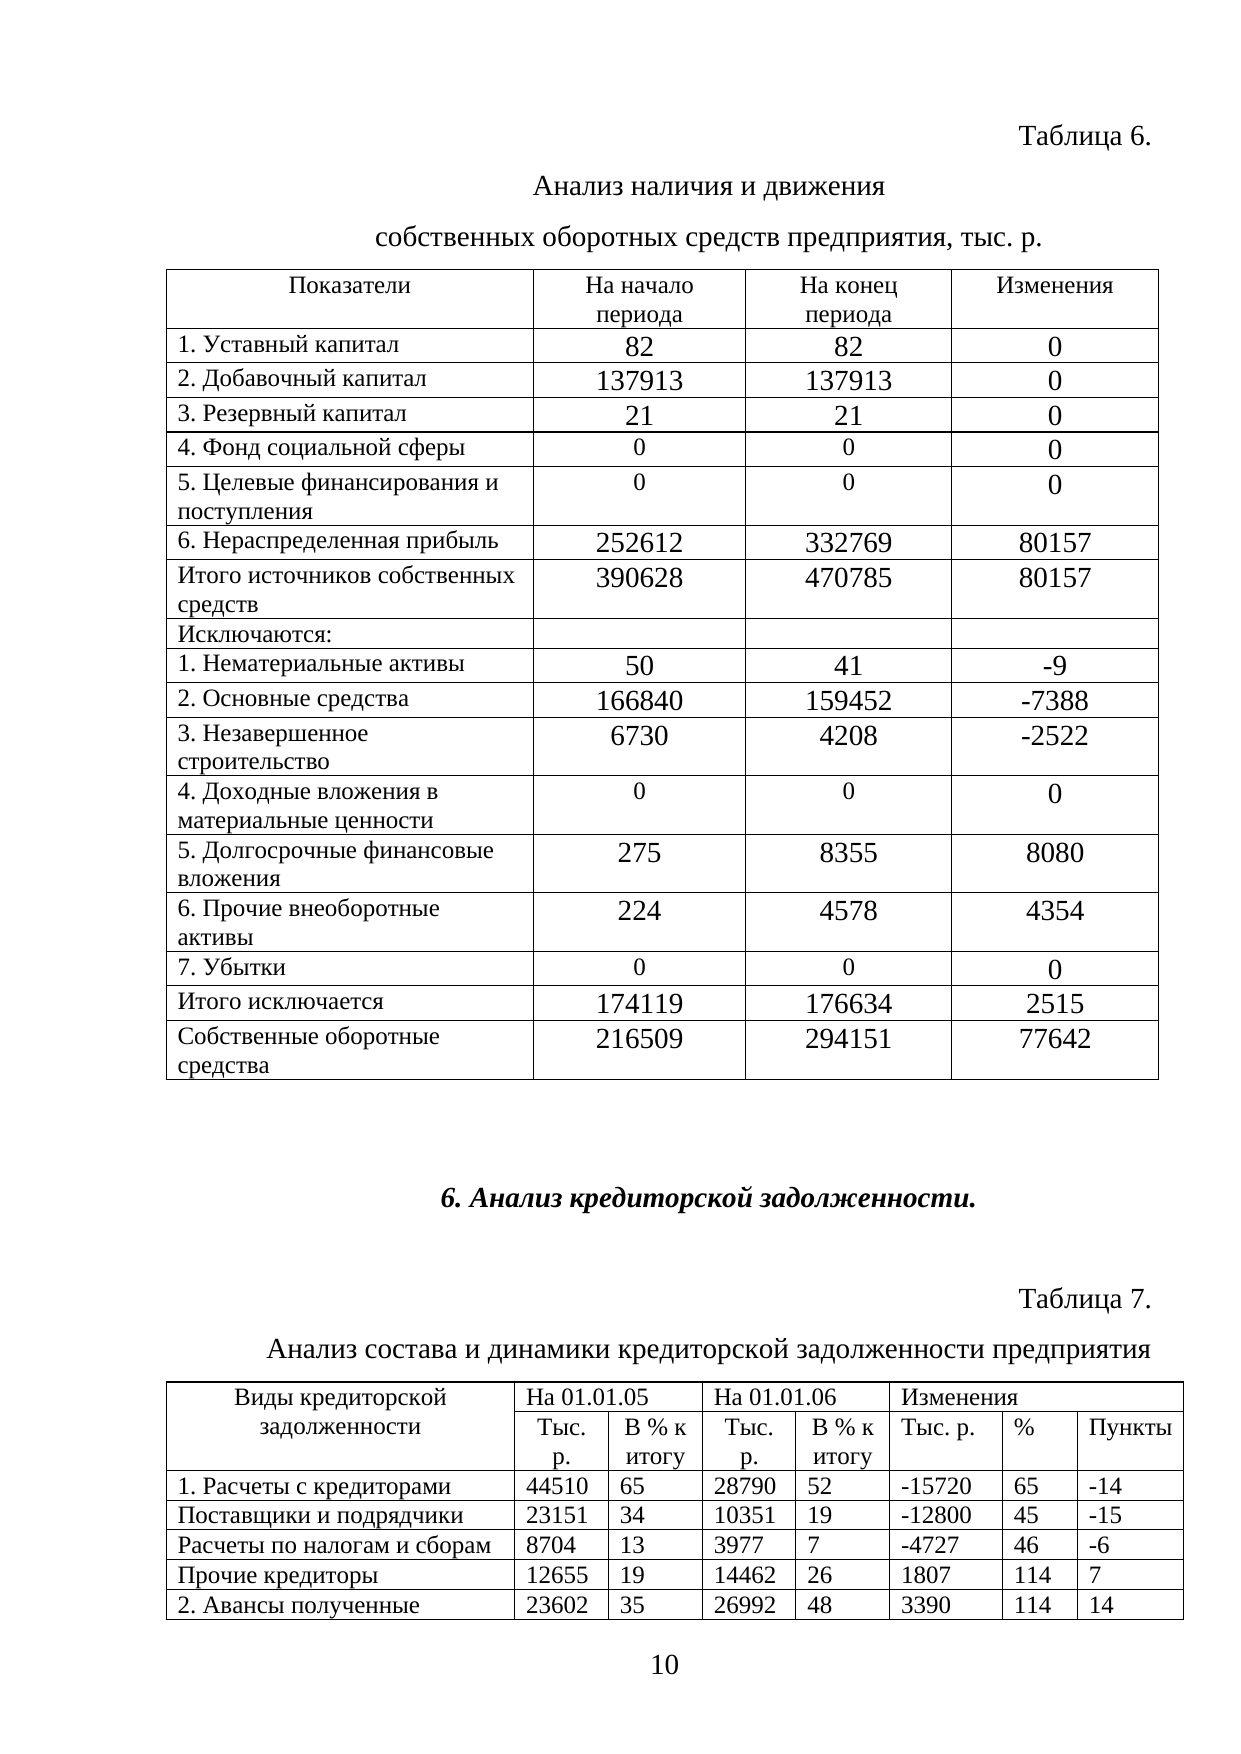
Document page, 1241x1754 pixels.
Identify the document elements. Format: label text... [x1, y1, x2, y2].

table_cell 7. Убытки [167, 952, 533, 985]
table_cell 275 [534, 835, 745, 892]
table_cell 21 [746, 398, 951, 431]
table_cell 8704 [515, 1530, 608, 1559]
table_cell 114 [1003, 1560, 1077, 1589]
table_cell 34 [609, 1501, 702, 1529]
table_cell Пункты [1078, 1412, 1183, 1470]
table_cell % [1003, 1412, 1077, 1470]
text Таблица 6. [177, 118, 1152, 152]
table_header На конец периода [746, 270, 951, 328]
table_cell 3390 [890, 1590, 1002, 1619]
table_cell 23602 [515, 1590, 608, 1619]
table_cell 0 [746, 467, 951, 524]
table_cell 19 [796, 1501, 889, 1529]
table_cell 82 [534, 329, 745, 362]
table_cell Расчеты по налогам и сборам [167, 1530, 514, 1559]
table_cell 7 [1078, 1560, 1183, 1589]
table_cell 0 [952, 329, 1158, 362]
table_cell Тыс. р. [515, 1412, 608, 1470]
table_cell 80157 [952, 560, 1158, 618]
table_cell -7388 [952, 683, 1158, 717]
table_cell 294151 [746, 1021, 951, 1078]
table_cell Итого исключается [167, 986, 533, 1020]
table_cell 0 [952, 467, 1158, 524]
table_cell -4727 [890, 1530, 1002, 1559]
table_cell 0 [746, 952, 951, 985]
table_cell 252612 [534, 526, 745, 559]
table_cell 28790 [703, 1471, 795, 1499]
text Таблица 7. [177, 1281, 1152, 1314]
table_cell 0 [952, 952, 1158, 985]
table_cell 50 [534, 649, 745, 682]
table_cell 3. Незавершенное строительство [167, 718, 533, 775]
table_cell 0 [746, 433, 951, 466]
table_cell 137913 [534, 363, 745, 397]
text Анализ наличия и движения [177, 168, 1152, 202]
table_cell 10351 [703, 1501, 795, 1529]
table_cell 3977 [703, 1530, 795, 1559]
table_cell 6730 [534, 718, 745, 775]
table_cell Исключаются: [167, 619, 533, 647]
table_cell 23151 [515, 1501, 608, 1529]
table_cell 1. Уставный капитал [167, 329, 533, 362]
table_cell 65 [1003, 1471, 1077, 1499]
table_header Изменения [952, 270, 1158, 328]
table_cell 5. Долгосрочные финансовые вложения [167, 835, 533, 892]
table_cell 216509 [534, 1021, 745, 1078]
table_header На начало периода [534, 270, 745, 328]
table_cell 0 [746, 776, 951, 834]
table_cell 4578 [746, 893, 951, 951]
table_cell Собственные оборотные средства [167, 1021, 533, 1078]
table_cell 3. Резервный капитал [167, 398, 533, 431]
table_cell 26992 [703, 1590, 795, 1619]
table_cell 7 [796, 1530, 889, 1559]
table_cell 137913 [746, 363, 951, 397]
table_cell 14462 [703, 1560, 795, 1589]
table_cell 21 [534, 398, 745, 431]
table_cell -12800 [890, 1501, 1002, 1529]
table_cell 1. Расчеты с кредиторами [167, 1471, 514, 1499]
table_cell 77642 [952, 1021, 1158, 1078]
table_cell 0 [534, 952, 745, 985]
table_cell Тыс. р. [703, 1412, 795, 1470]
table_cell 65 [609, 1471, 702, 1499]
table_cell 41 [746, 649, 951, 682]
table_cell 4. Фонд социальной сферы [167, 433, 533, 466]
table_cell 0 [534, 467, 745, 524]
table_cell 45 [1003, 1501, 1077, 1529]
table_cell 332769 [746, 526, 951, 559]
table_cell 0 [534, 433, 745, 466]
table_cell 2. Добавочный капитал [167, 363, 533, 397]
table_cell 1807 [890, 1560, 1002, 1589]
table_cell 8355 [746, 835, 951, 892]
table_cell 4. Доходные вложения в материальные ценности [167, 776, 533, 834]
table_cell [746, 619, 951, 647]
table_cell 13 [609, 1530, 702, 1559]
table_cell В % к итогу [796, 1412, 889, 1470]
table_cell 82 [746, 329, 951, 362]
table_header На 01.01.05 [515, 1383, 702, 1411]
subtitle 6. Анализ кредиторской задолженности. [177, 1180, 1152, 1214]
table_cell 26 [796, 1560, 889, 1589]
text собственных оборотных средств предприятия, тыс. р. [177, 219, 1152, 252]
table_cell 4208 [746, 718, 951, 775]
table_cell 0 [952, 776, 1158, 834]
table_cell 470785 [746, 560, 951, 618]
table_cell -6 [1078, 1530, 1183, 1559]
table_cell 52 [796, 1471, 889, 1499]
table_cell 6. Нераспределенная прибыль [167, 526, 533, 559]
table_cell Поставщики и подрядчики [167, 1501, 514, 1529]
table_cell -2522 [952, 718, 1158, 775]
table_cell 46 [1003, 1530, 1077, 1559]
table_cell -15720 [890, 1471, 1002, 1499]
table_cell 159452 [746, 683, 951, 717]
table_cell 166840 [534, 683, 745, 717]
table_header Изменения [890, 1383, 1183, 1411]
table_cell 48 [796, 1590, 889, 1619]
table_cell 1. Нематериальные активы [167, 649, 533, 682]
table_cell 224 [534, 893, 745, 951]
table_cell -14 [1078, 1471, 1183, 1499]
table_cell Итого источников собственных средств [167, 560, 533, 618]
table_cell [534, 619, 745, 647]
text Анализ состава и динамики кредиторской задолженности предприятия [177, 1331, 1152, 1364]
table_cell [952, 619, 1158, 647]
table_header Виды кредиторской задолженности [167, 1383, 514, 1470]
table_cell 35 [609, 1590, 702, 1619]
table_cell 0 [952, 433, 1158, 466]
table_cell 0 [534, 776, 745, 834]
table_header Показатели [167, 270, 533, 328]
table_cell 2. Основные средства [167, 683, 533, 717]
table_cell В % к итогу [609, 1412, 702, 1470]
table_cell -9 [952, 649, 1158, 682]
table_cell 2515 [952, 986, 1158, 1020]
table_cell 5. Целевые финансирования и поступления [167, 467, 533, 524]
table_cell 44510 [515, 1471, 608, 1499]
table_cell 12655 [515, 1560, 608, 1589]
table_cell 114 [1003, 1590, 1077, 1619]
table_cell 14 [1078, 1590, 1183, 1619]
table_cell 8080 [952, 835, 1158, 892]
table_cell -15 [1078, 1501, 1183, 1529]
table_cell 2. Авансы полученные [167, 1590, 514, 1619]
table_cell 0 [952, 363, 1158, 397]
table_cell 174119 [534, 986, 745, 1020]
table_header На 01.01.06 [703, 1383, 889, 1411]
table_cell 19 [609, 1560, 702, 1589]
table_cell 80157 [952, 526, 1158, 559]
table_cell 176634 [746, 986, 951, 1020]
table_cell Прочие кредиторы [167, 1560, 514, 1589]
table_cell 6. Прочие внеоборотные активы [167, 893, 533, 951]
table_cell 390628 [534, 560, 745, 618]
table_cell 0 [952, 398, 1158, 431]
table_cell Тыс. р. [890, 1412, 1002, 1470]
table_cell 4354 [952, 893, 1158, 951]
